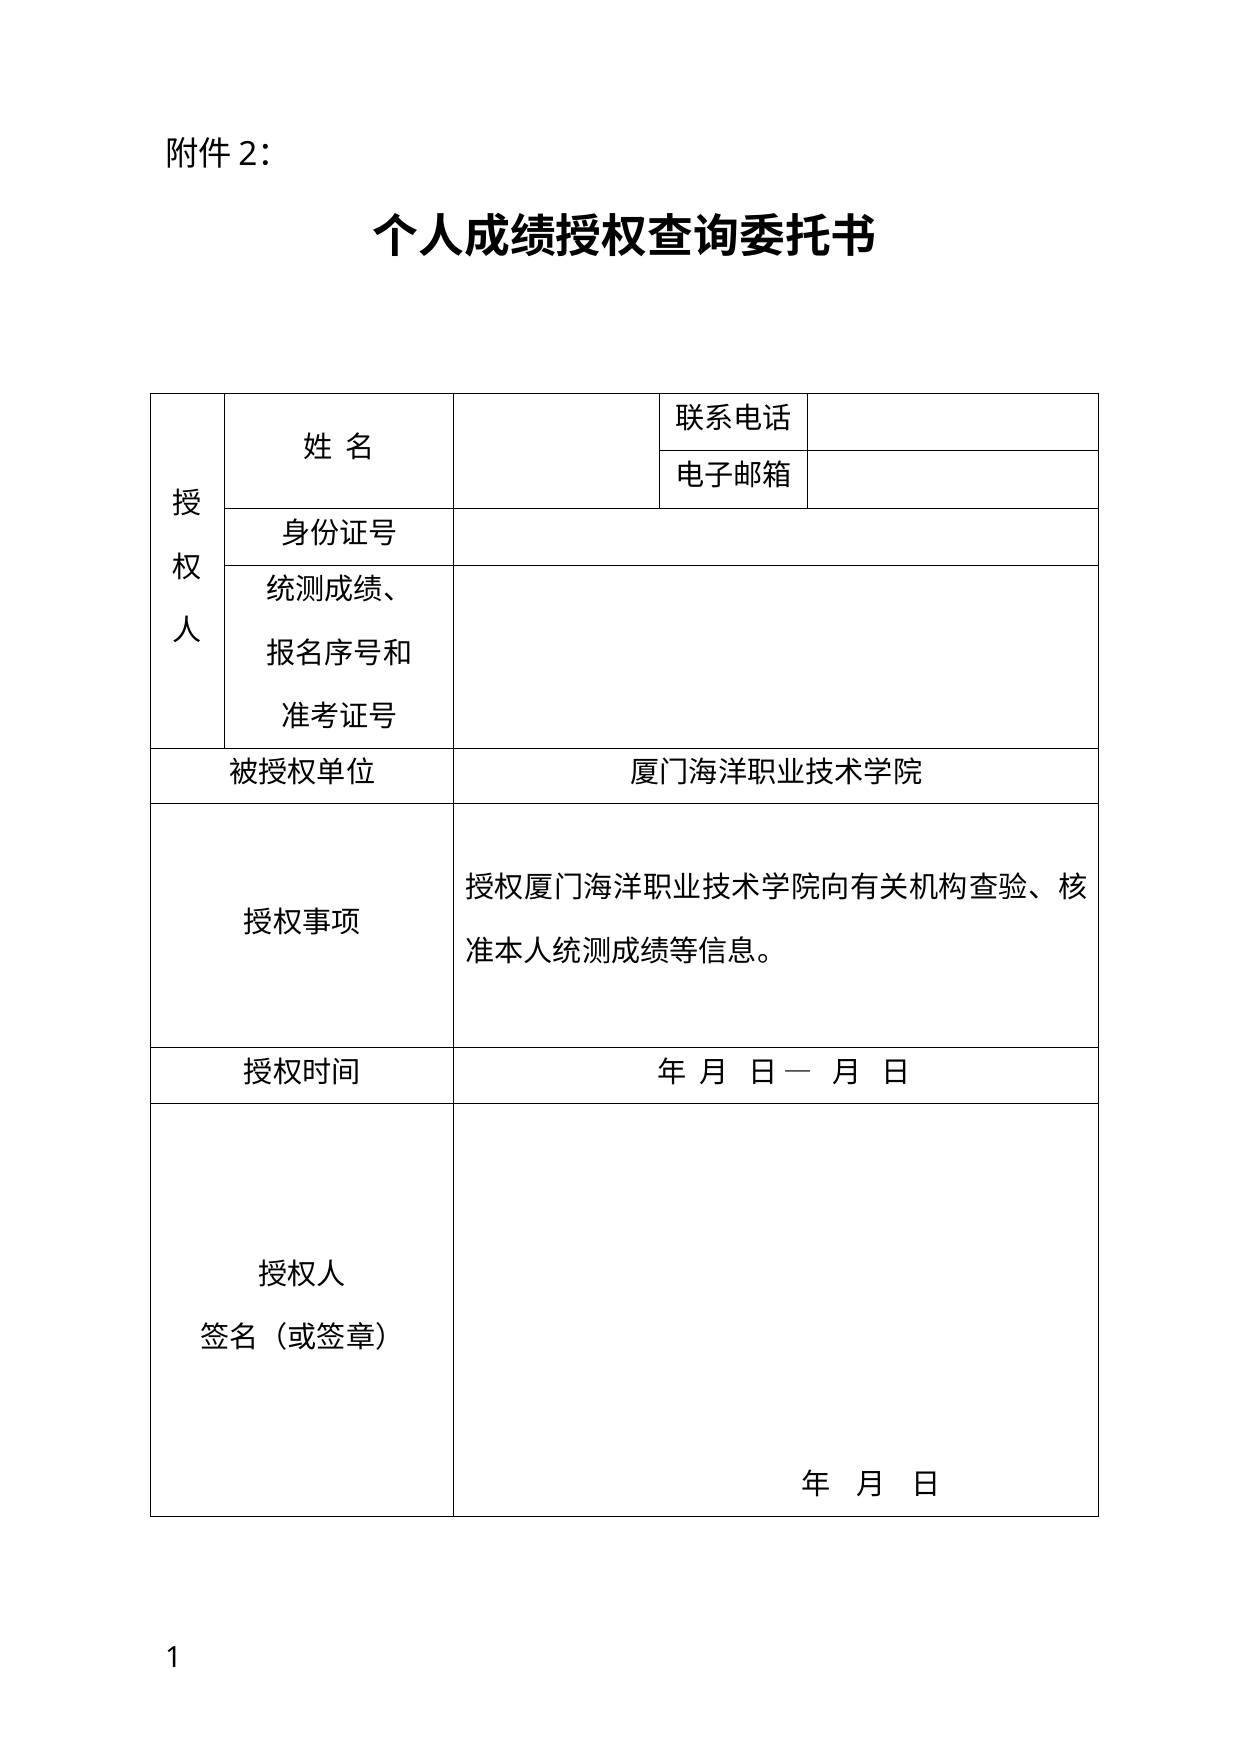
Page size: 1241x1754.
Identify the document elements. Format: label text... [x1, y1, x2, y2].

table_cell 年 月 日 — 月 日 [454, 1048, 1098, 1103]
table_cell 厦门海洋职业技术学院 [454, 749, 1098, 803]
table_cell 年 月 日 [454, 1104, 1098, 1516]
table_cell 授权时间 [151, 1048, 453, 1103]
table_cell 授权人 签名（或签章） [151, 1104, 453, 1516]
text 附件2： [165, 127, 1084, 175]
table_cell 被授权单位 [151, 749, 453, 803]
text 个人成绩授权查询委托书 [165, 199, 1084, 266]
table_header 联系电话 [660, 394, 807, 450]
table_cell 授权厦门海洋职业技术学院向有关机构查验、核准本人统测成绩等信息。 [454, 804, 1098, 1047]
table_cell 身份证号 [225, 509, 453, 565]
table_cell 授权事项 [151, 804, 453, 1047]
table_header [808, 394, 1098, 450]
table_cell 电子邮箱 [660, 451, 807, 507]
table_cell [454, 509, 1098, 565]
table_cell [808, 451, 1098, 507]
table_header 授 权 人 [151, 394, 224, 747]
table_header [454, 394, 659, 507]
table_cell 统测成绩、 报名序号和 准考证号 [225, 566, 453, 747]
table_header 姓 名 [225, 394, 453, 507]
table_cell [454, 566, 1098, 747]
